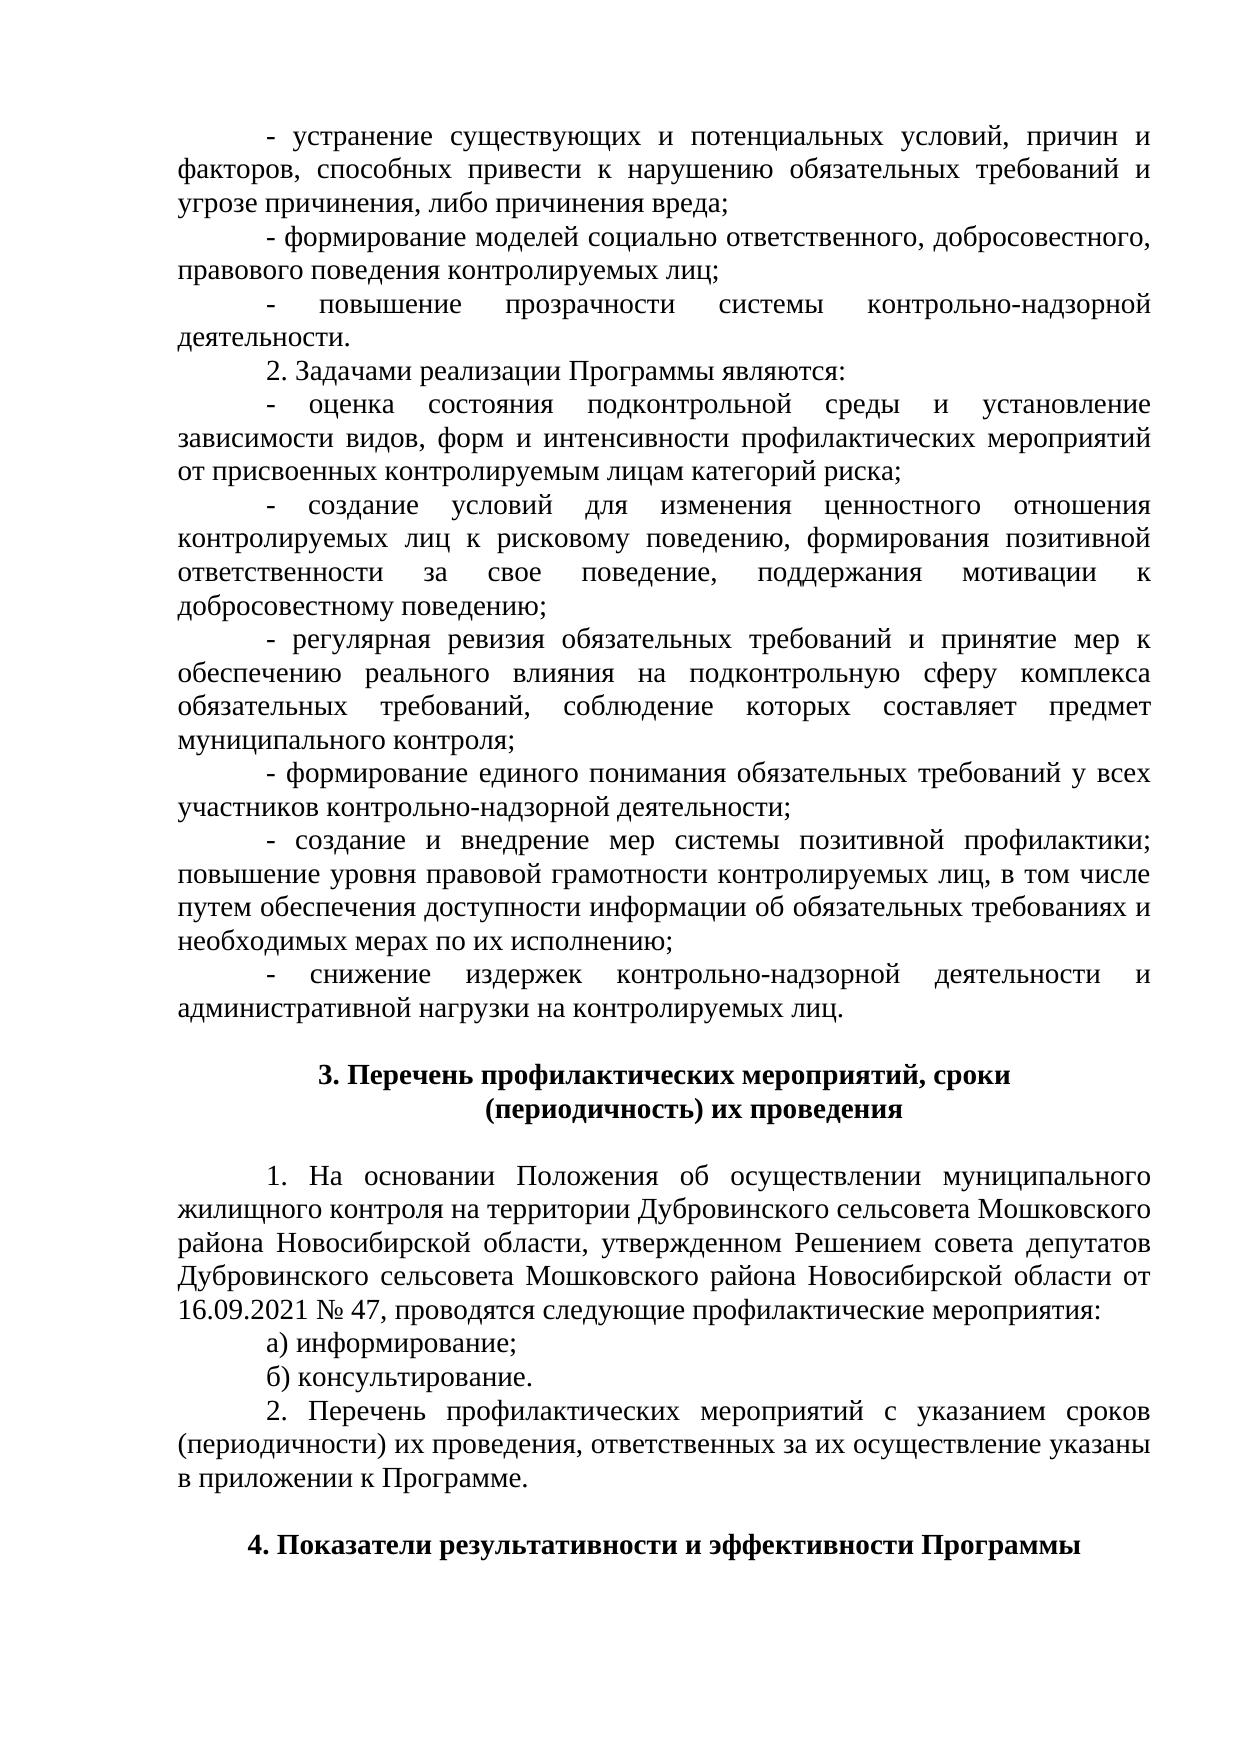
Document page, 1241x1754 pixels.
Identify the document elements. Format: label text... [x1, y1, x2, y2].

text 2. Задачами реализации Программы являются: [177, 353, 1152, 386]
text 2. Перечень профилактических мероприятий с указанием сроков (периодичности) их проведения, ответственных за их осуществление указаны в приложении к Программе. [177, 1393, 1152, 1493]
text - повышение прозрачности системы контрольно-надзорной деятельности. [177, 286, 1152, 353]
text - создание и внедрение мер системы позитивной профилактики; повышение уровня правовой грамотности контролируемых лиц, в том числе путем обеспечения доступности информации об обязательных требованиях и необходимых мерах по их исполнению; [177, 822, 1152, 957]
text - формирование моделей социально ответственного, добросовестного, правового поведения контролируемых лиц; [177, 219, 1152, 286]
text - устранение существующих и потенциальных условий, причин и факторов, способных привести к нарушению обязательных требований и угрозе причинения, либо причинения вреда; [177, 118, 1152, 219]
text - снижение издержек контрольно-надзорной деятельности и административной нагрузки на контролируемых лиц. [177, 957, 1152, 1024]
text (периодичность) их проведения [177, 1091, 1152, 1124]
text 3. Перечень профилактических мероприятий, сроки [177, 1057, 1152, 1091]
text 1. На основании Положения об осуществлении муниципального жилищного контроля на территории Дубровинского сельсовета Мошковского района Новосибирской области, утвержденном Решением совета депутатов Дубровинского сельсовета Мошковского района Новосибирской области от 16.09.2021 № 47, проводятся следующие профилактические мероприятия: [177, 1158, 1152, 1326]
text 4. Показатели результативности и эффективности Программы [177, 1527, 1152, 1560]
text б) консультирование. [177, 1359, 1152, 1393]
text - оценка состояния подконтрольной среды и установление зависимости видов, форм и интенсивности профилактических мероприятий от присвоенных контролируемым лицам категорий риска; [177, 386, 1152, 487]
text - регулярная ревизия обязательных требований и принятие мер к обеспечению реального влияния на подконтрольную сферу комплекса обязательных требований, соблюдение которых составляет предмет муниципального контроля; [177, 621, 1152, 755]
text а) информирование; [177, 1326, 1152, 1359]
text - формирование единого понимания обязательных требований у всех участников контрольно-надзорной деятельности; [177, 755, 1152, 822]
text - создание условий для изменения ценностного отношения контролируемых лиц к рисковому поведению, формирования позитивной ответственности за свое поведение, поддержания мотивации к добросовестному поведению; [177, 487, 1152, 621]
